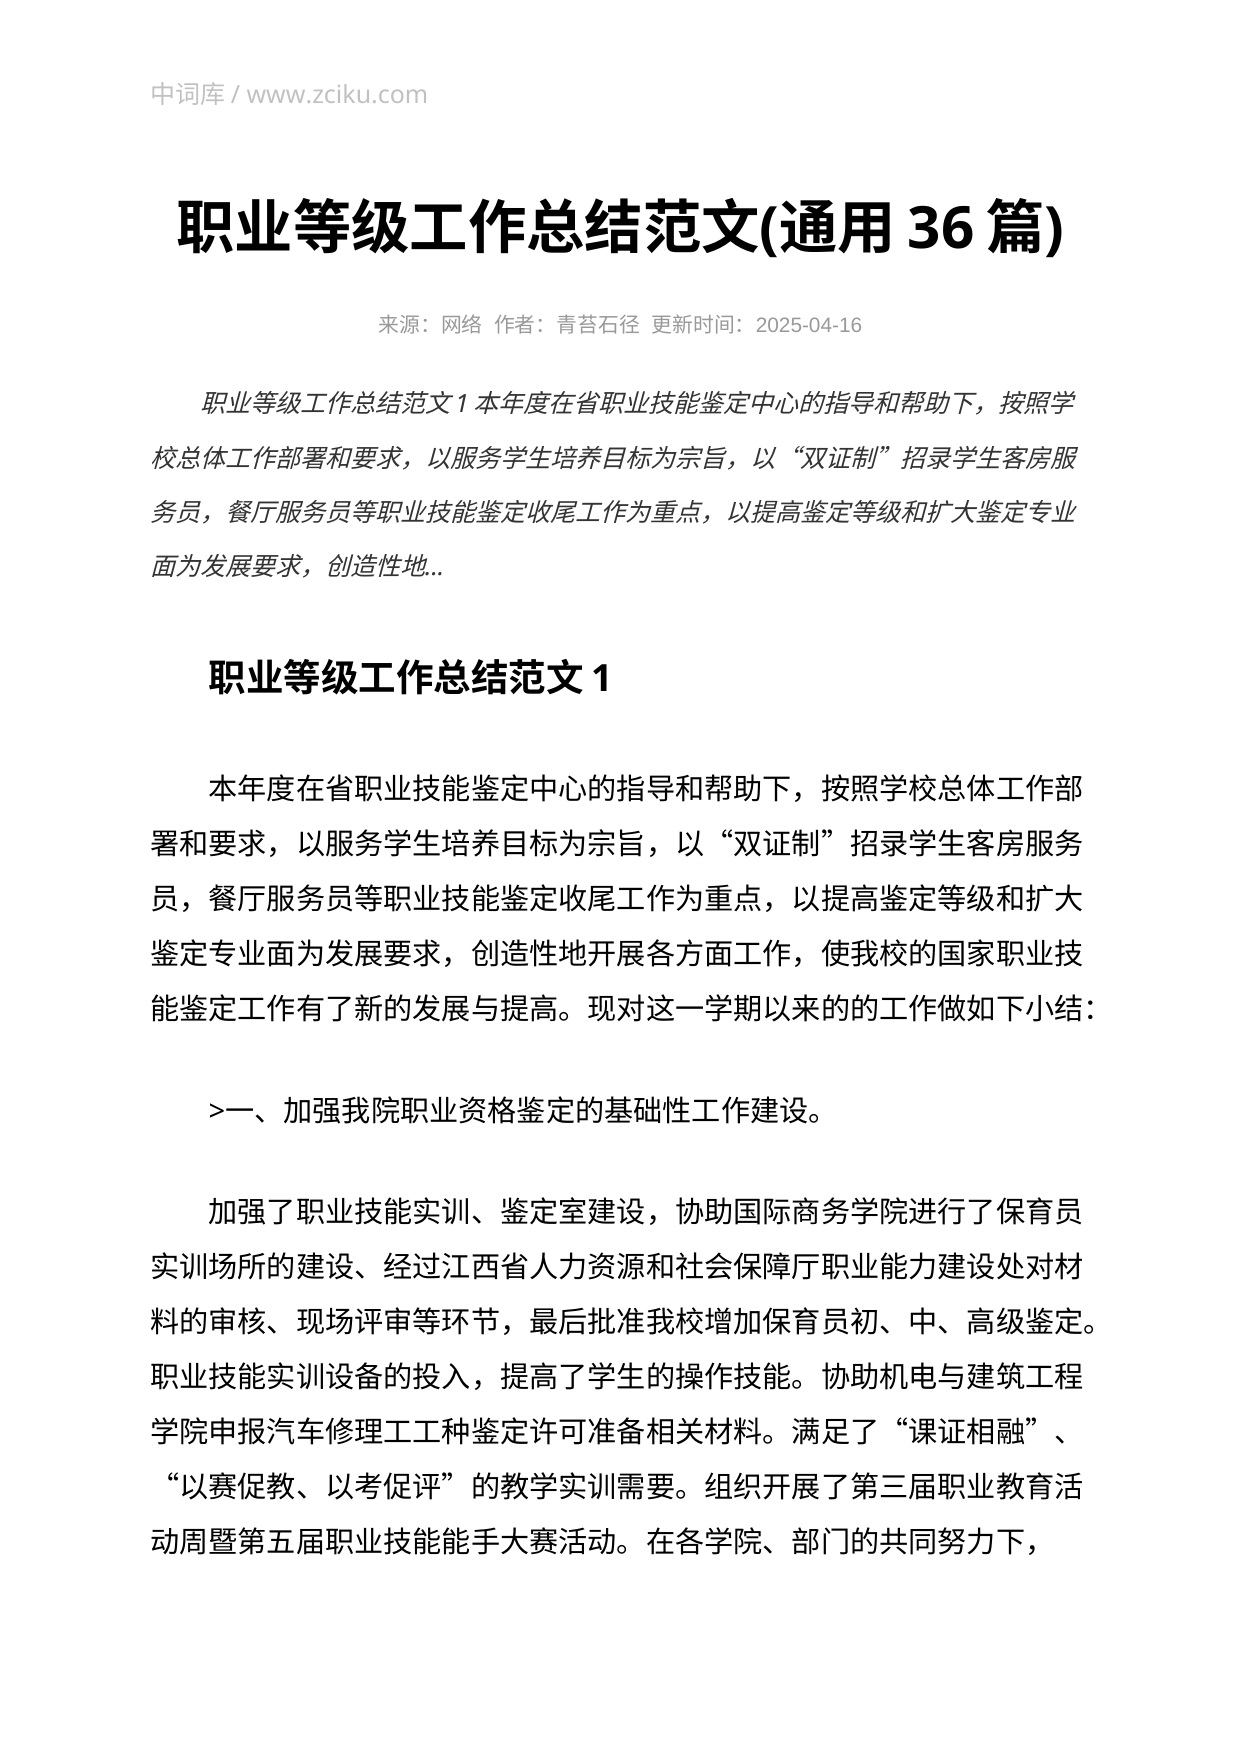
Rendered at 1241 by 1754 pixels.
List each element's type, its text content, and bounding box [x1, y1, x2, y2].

text 职业等级工作总结范文1本年度在省职业技能鉴定中心的指导和帮助下，按照学校总体工作部署和要求，以服务学生培养目标为宗旨，以“双证制”招录学生客房服务员，餐厅服务员等职业技能鉴定收尾工作为重点，以提高鉴定等级和扩大鉴定专业面为发展要求，创造性地... [150, 384, 1090, 583]
text 职业等级工作总结范文1 [150, 648, 1090, 703]
text 来源：网络 作者：青苔石径 更新时间：2025-04-16 [150, 313, 1090, 337]
subtitle 职业等级工作总结范文(通用36篇) [150, 181, 1090, 266]
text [150, 1189, 1090, 1561]
text >一、加强我院职业资格鉴定的基础性工作建设。 [150, 1087, 1090, 1129]
text 本年度在省职业技能鉴定中心的指导和帮助下，按照学校总体工作部署和要求，以服务学生培养目标为宗旨，以“双证制”招录学生客房服务员，餐厅服务员等职业技能鉴定收尾工作为重点，以提高鉴定等级和扩大鉴定专业面为发展要求，创造性地开展各方面工作，使我校的国家职业技能鉴定工作有了新的发展与提高。现对这一学期以来的的工作做如下小结： [150, 766, 1090, 1028]
